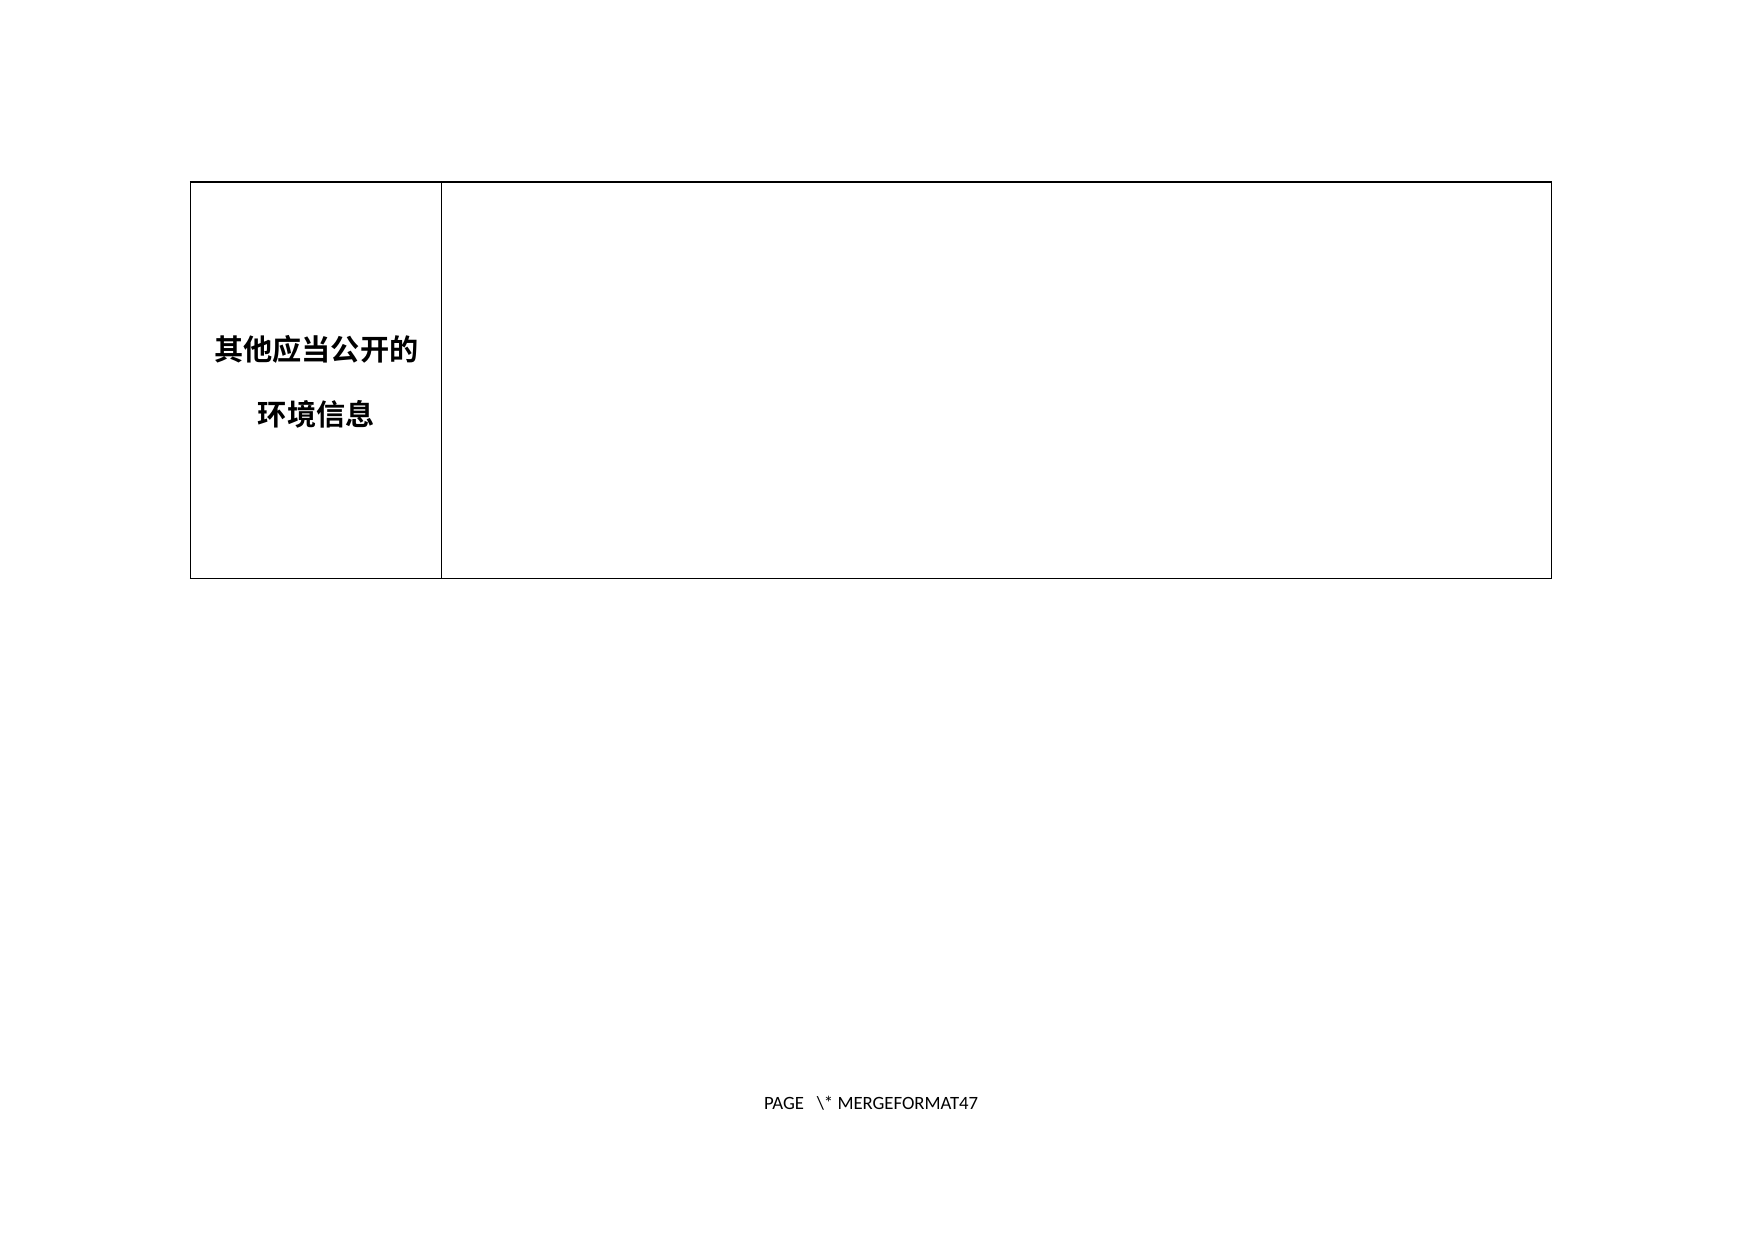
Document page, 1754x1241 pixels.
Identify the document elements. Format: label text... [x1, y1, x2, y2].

table_header [442, 183, 1551, 578]
table_header 其他应当公开的环境信息 [191, 183, 441, 578]
